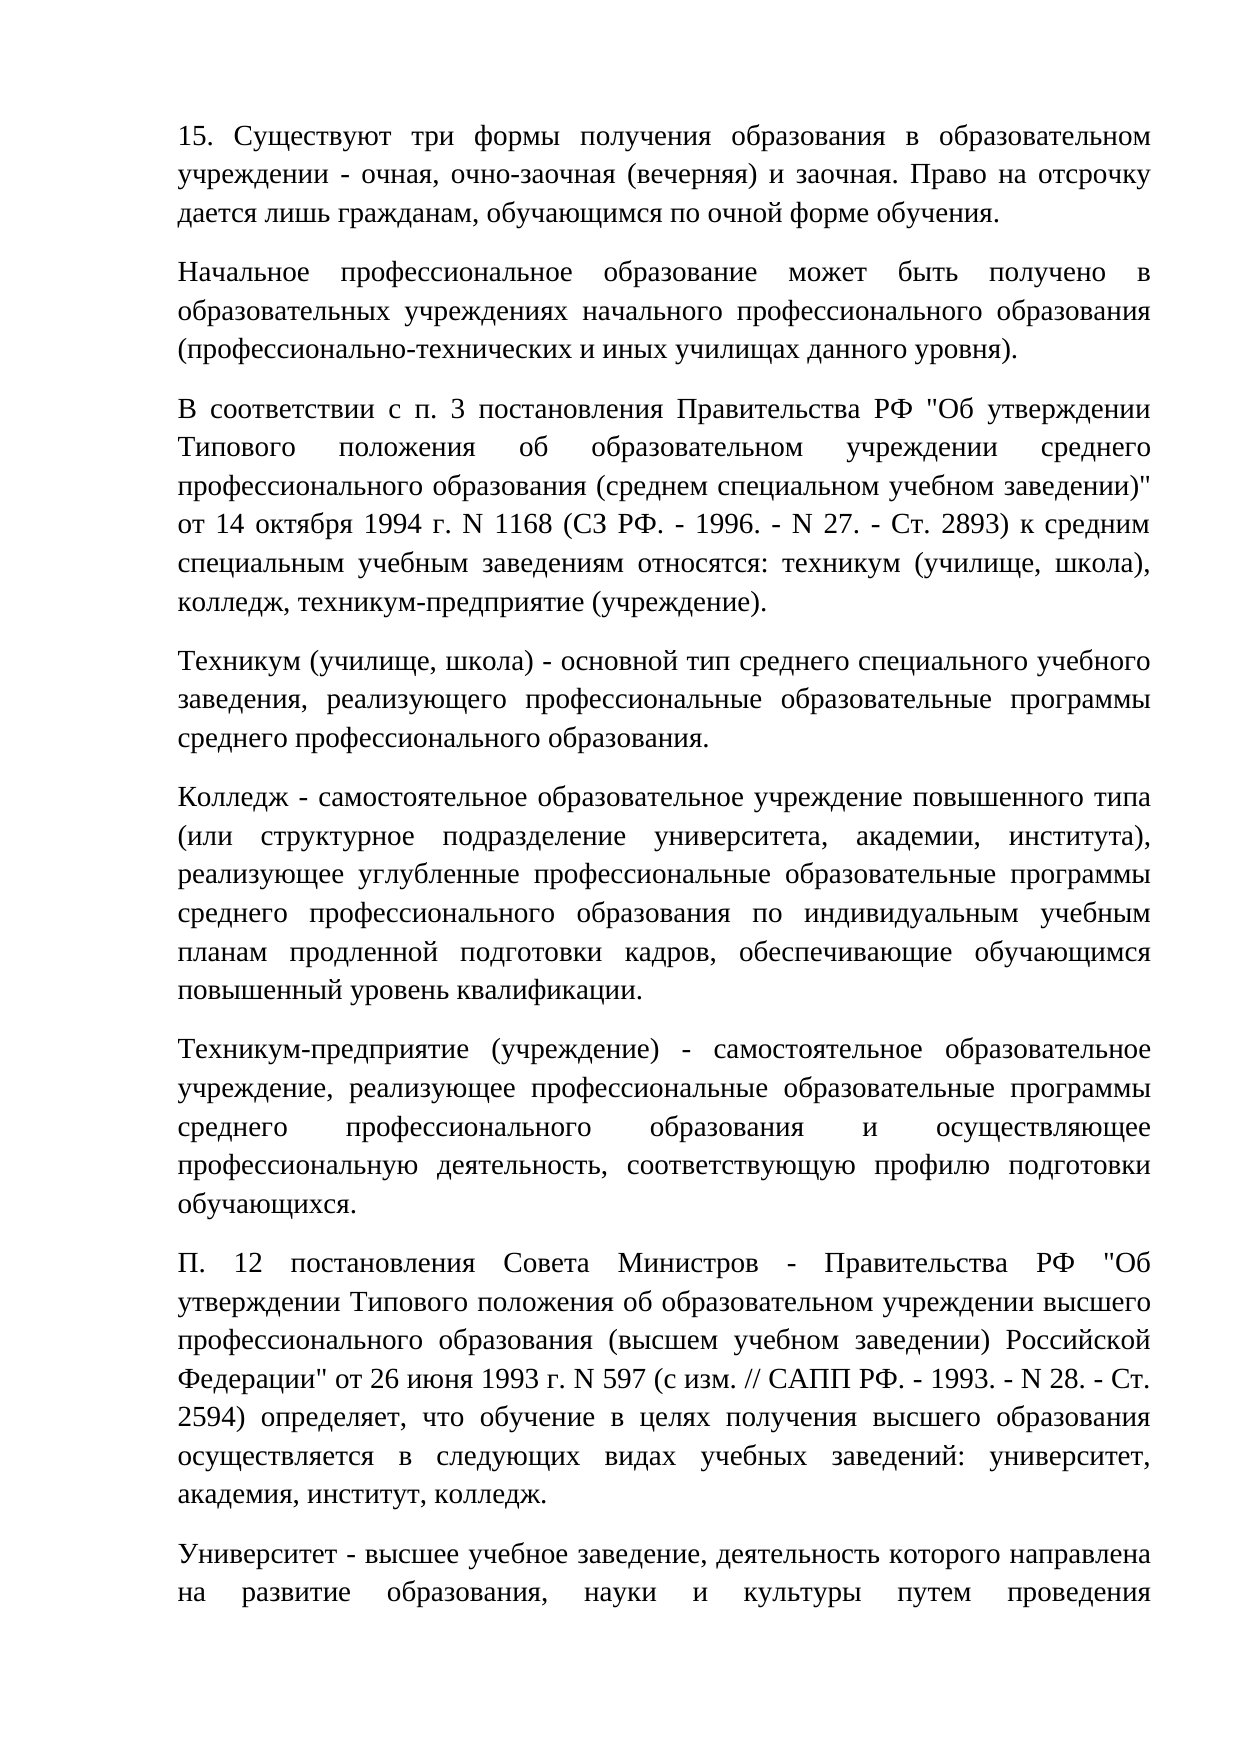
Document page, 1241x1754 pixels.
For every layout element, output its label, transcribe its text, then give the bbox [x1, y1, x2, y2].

text Колледж - самостоятельное образовательное учреждение повышенного типа (или структурное подразделение университета, академии, института), реализующее углубленные профессиональные образовательные программы среднего профессионального образования по индивидуальным учебным планам продленной подготовки кадров, обеспечивающие обучающимся повышенный уровень квалификации. [177, 779, 1152, 1006]
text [177, 1536, 1152, 1608]
text Техникум-предприятие (учреждение) - самостоятельное образовательное учреждение, реализующее профессиональные образовательные программы среднего профессионального образования и осуществляющее профессиональную деятельность, соответствующую профилю подготовки обучающихся. [177, 1032, 1152, 1219]
text В соответствии с п. 3 постановления Правительства РФ "Об утверждении Типового положения об образовательном учреждении среднего профессионального образования (среднем специальном учебном заведении)" от 14 октября 1994 г. N 1168 (СЗ РФ. - 1996. - N 27. - Ст. 2893) к средним специальным учебным заведениям относятся: техникум (училище, школа), колледж, техникум-предприятие (учреждение). [177, 391, 1152, 617]
text П. 12 постановления Совета Министров - Правительства РФ "Об утверждении Типового положения об образовательном учреждении высшего профессионального образования (высшем учебном заведении) Российской Федерации" от 26 июня 1993 г. N 597 (с изм. // САПП РФ. - 1993. - N 28. - Ст. 2594) определяет, что обучение в целях получения высшего образования осуществляется в следующих видах учебных заведений: университет, академия, институт, колледж. [177, 1245, 1152, 1510]
text Техникум (училище, школа) - основной тип среднего специального учебного заведения, реализующего профессиональные образовательные программы среднего профессионального образования. [177, 643, 1152, 754]
text Начальное профессиональное образование может быть получено в образовательных учреждениях начального профессионального образования (профессионально-технических и иных училищах данного уровня). [177, 254, 1152, 365]
text 15. Существуют три формы получения образования в образовательном учреждении - очная, очно-заочная (вечерняя) и заочная. Право на отсрочку дается лишь гражданам, обучающимся по очной форме обучения. [177, 118, 1152, 229]
